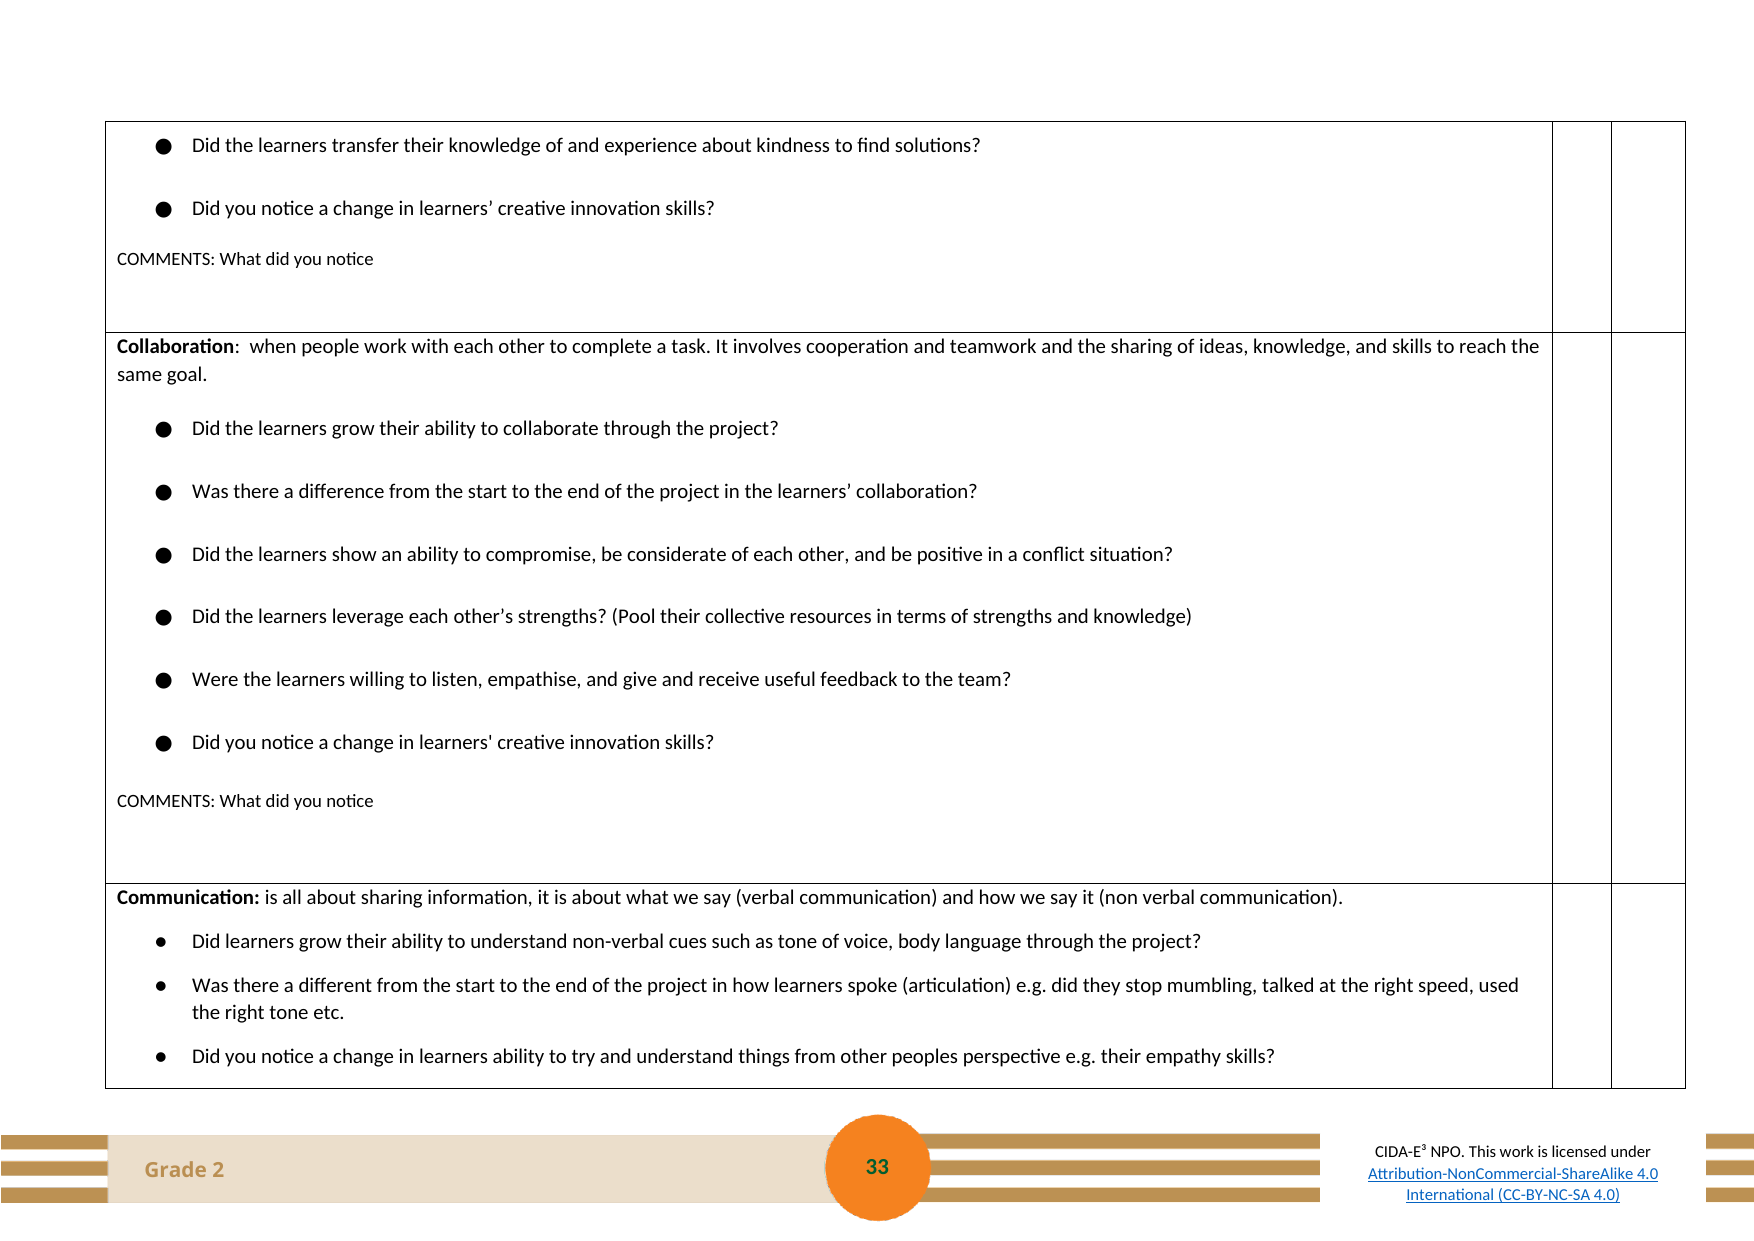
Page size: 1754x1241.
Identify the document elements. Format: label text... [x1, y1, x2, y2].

table_cell [1553, 122, 1611, 332]
table_cell [1612, 333, 1685, 883]
picture [1, 1114, 1754, 1223]
table_cell [1553, 333, 1611, 883]
table_cell [1612, 884, 1685, 1088]
table_cell [1553, 884, 1611, 1088]
table_cell Collaboration: when people work with each other to complete a task. It involves cooperation and teamwork and the sharing of ideas, knowledge, and skills to reach the same goal. Did the learners grow their ability to collaborate through the project? Was there a difference from the start to the end of the project in the learners’ collaboration? Did the learners show an ability to compromise, be considerate of each other, and be positive in a conflict situation? Did the learners leverage each other’s strengths? (Pool their collective resources in terms of strengths and knowledge) Were the learners willing to listen, empathise, and give and receive useful feedback to the team? Did you notice a change in learners' creative innovation skills? COMMENTS: What did you notice [106, 333, 1552, 883]
table_cell [1612, 122, 1685, 332]
